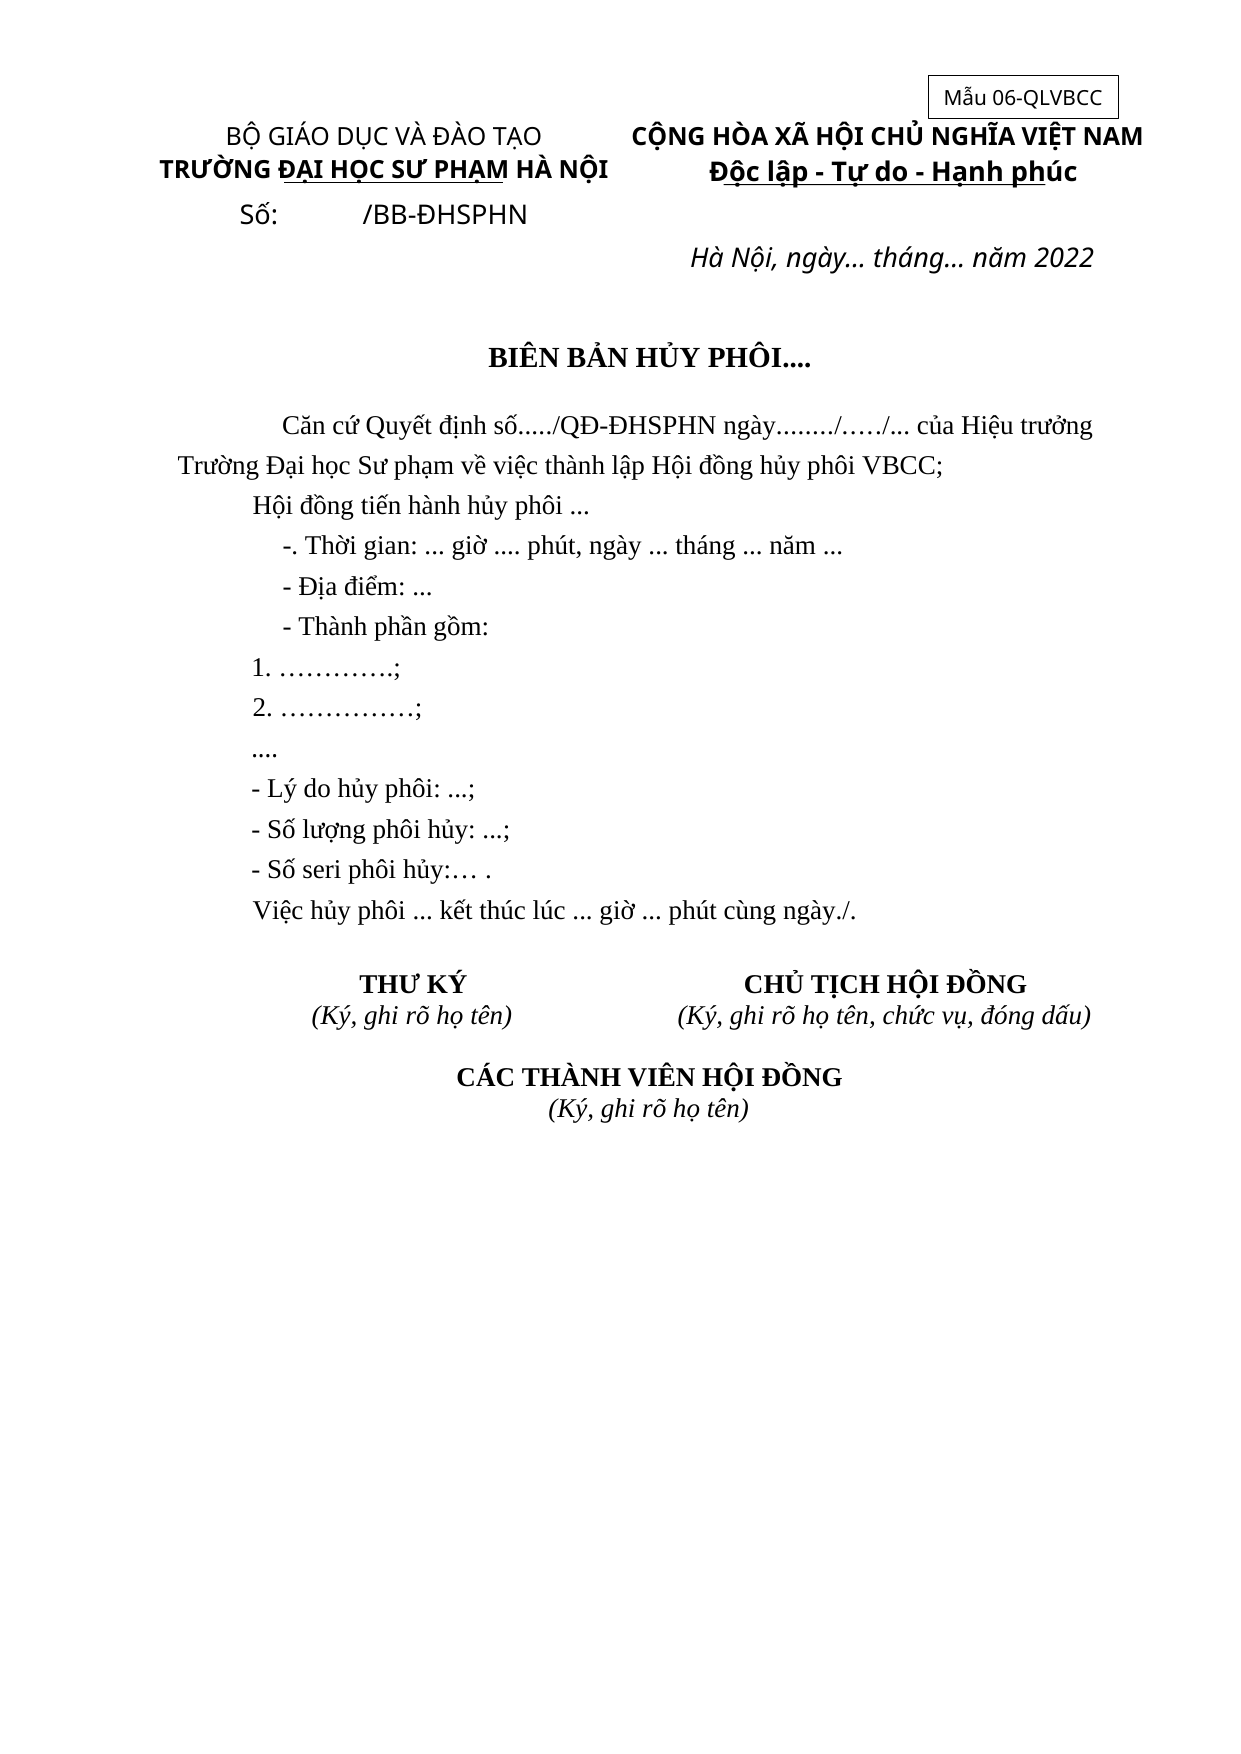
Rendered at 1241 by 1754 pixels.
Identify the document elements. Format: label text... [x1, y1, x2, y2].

table_header CỘNG HÒA XÃ HỘI CHỦ NGHĨA VIỆT NAM [620, 118, 1167, 152]
text Hội đồng tiến hành hủy phôi ... [177, 482, 1122, 522]
table_cell CÁC THÀNH VIÊN HỘI ĐỒNG (Ký, ghi rõ họ tên) [177, 1061, 1122, 1124]
text -. Thời gian: ... giờ .... phút, ngày ... tháng ... năm ... [177, 522, 1122, 563]
table_header CHỦ TỊCH HỘI ĐỒNG (Ký, ghi rõ họ tên, chức vụ, đóng dấu) [649, 968, 1122, 1061]
table_cell Số: /BB-ĐHSPHN [148, 189, 620, 286]
text - Địa điểm: ... [177, 563, 1122, 603]
text - Số seri phôi hủy:… . [177, 846, 1122, 887]
text 2. ……………; [177, 684, 1122, 725]
table_cell Độc lập - Tự do - Hạnh phúc [620, 152, 1167, 189]
table_header BỘ GIÁO DỤC VÀ ĐÀO TẠO [148, 118, 620, 152]
text - Số lượng phôi hủy: ...; [177, 806, 1122, 846]
text Căn cứ Quyết định số /QĐ-ĐHSPHN ngày / /... của Hiệu trưởng Trường Đại học Sư phạm về việc thành lập Hội đồng hủy phôi VBCC; [177, 403, 1122, 482]
text .... [177, 725, 1122, 765]
table_cell Hà Nội, ngày… tháng… năm 2022 [620, 189, 1167, 286]
table_header THƯ KÝ (Ký, ghi rõ họ tên) [177, 968, 649, 1061]
text - Lý do hủy phôi: ...; [177, 765, 1122, 806]
table_cell TRƯỜNG ĐẠI HỌC SƯ PHẠM HÀ NỘI [148, 152, 620, 189]
text 1. ………….; [177, 644, 1122, 684]
text BIÊN BẢN HỦY PHÔI.... [177, 344, 1122, 374]
text - Thành phần gồm: [177, 603, 1122, 644]
text Việc hủy phôi ... kết thúc lúc ... giờ ... phút cùng ngày./. [177, 887, 1122, 927]
